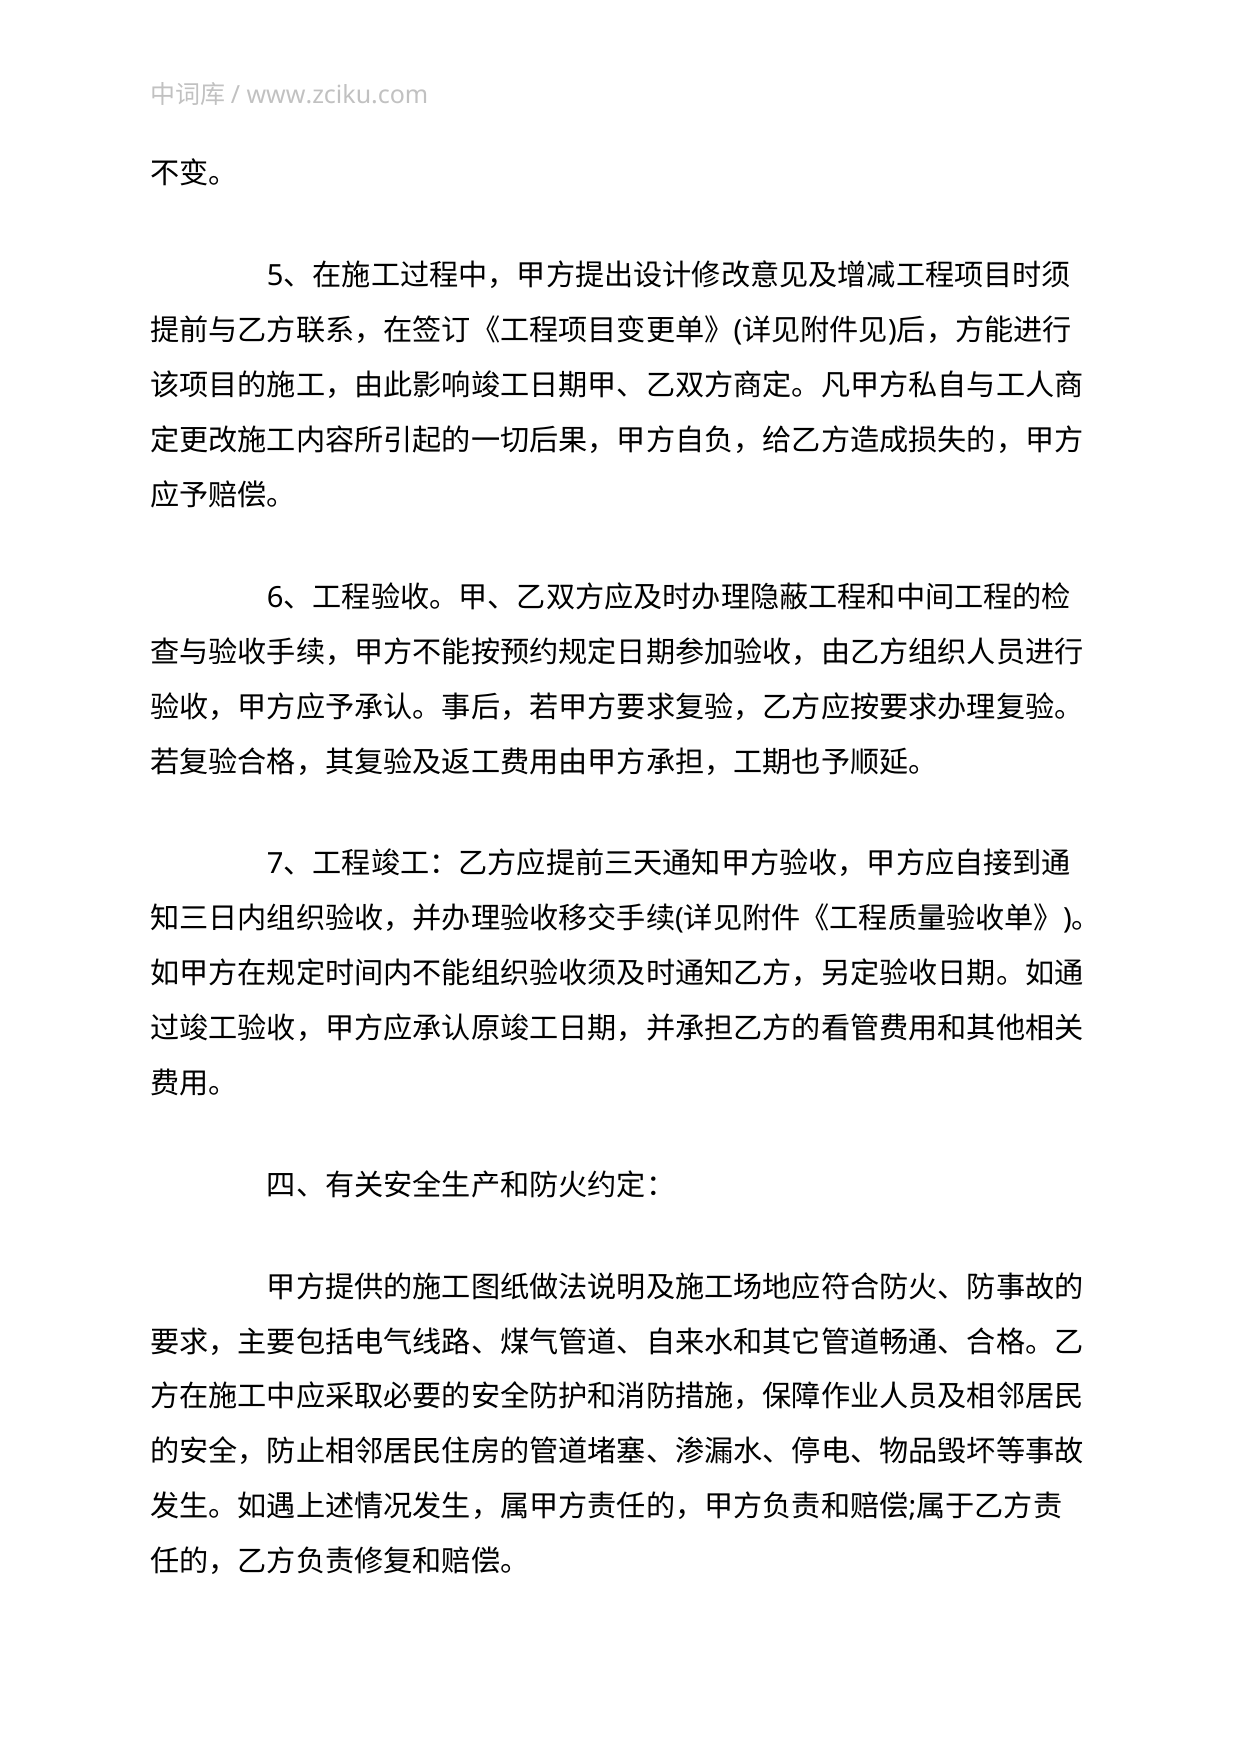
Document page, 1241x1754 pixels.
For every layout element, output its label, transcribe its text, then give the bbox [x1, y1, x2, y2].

text 6、工程验收。甲、乙双方应及时办理隐蔽工程和中间工程的检查与验收手续，甲方不能按预约规定日期参加验收，由乙方组织人员进行验收，甲方应予承认。事后，若甲方要求复验，乙方应按要求办理复验。若复验合格，其复验及返工费用由甲方承担，工期也予顺延。 [150, 573, 1090, 780]
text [150, 150, 1090, 192]
text 甲方提供的施工图纸做法说明及施工场地应符合防火、防事故的要求，主要包括电气线路、煤气管道、自来水和其它管道畅通、合格。乙方在施工中应采取必要的安全防护和消防措施，保障作业人员及相邻居民的安全，防止相邻居民住房的管道堵塞、渗漏水、停电、物品毁坏等事故发生。如遇上述情况发生，属甲方责任的，甲方负责和赔偿;属于乙方责任的，乙方负责修复和赔偿。 [150, 1263, 1090, 1580]
text 5、在施工过程中，甲方提出设计修改意见及增减工程项目时须提前与乙方联系，在签订《工程项目变更单》(详见附件见)后，方能进行该项目的施工，由此影响竣工日期甲、乙双方商定。凡甲方私自与工人商定更改施工内容所引起的一切后果，甲方自负，给乙方造成损失的，甲方应予赔偿。 [150, 252, 1090, 514]
text 四、有关安全生产和防火约定： [150, 1161, 1090, 1204]
text 7、工程竣工：乙方应提前三天通知甲方验收，甲方应自接到通知三日内组织验收，并办理验收移交手续(详见附件《工程质量验收单》)。如甲方在规定时间内不能组织验收须及时通知乙方，另定验收日期。如通过竣工验收，甲方应承认原竣工日期，并承担乙方的看管费用和其他相关费用。 [150, 840, 1090, 1102]
